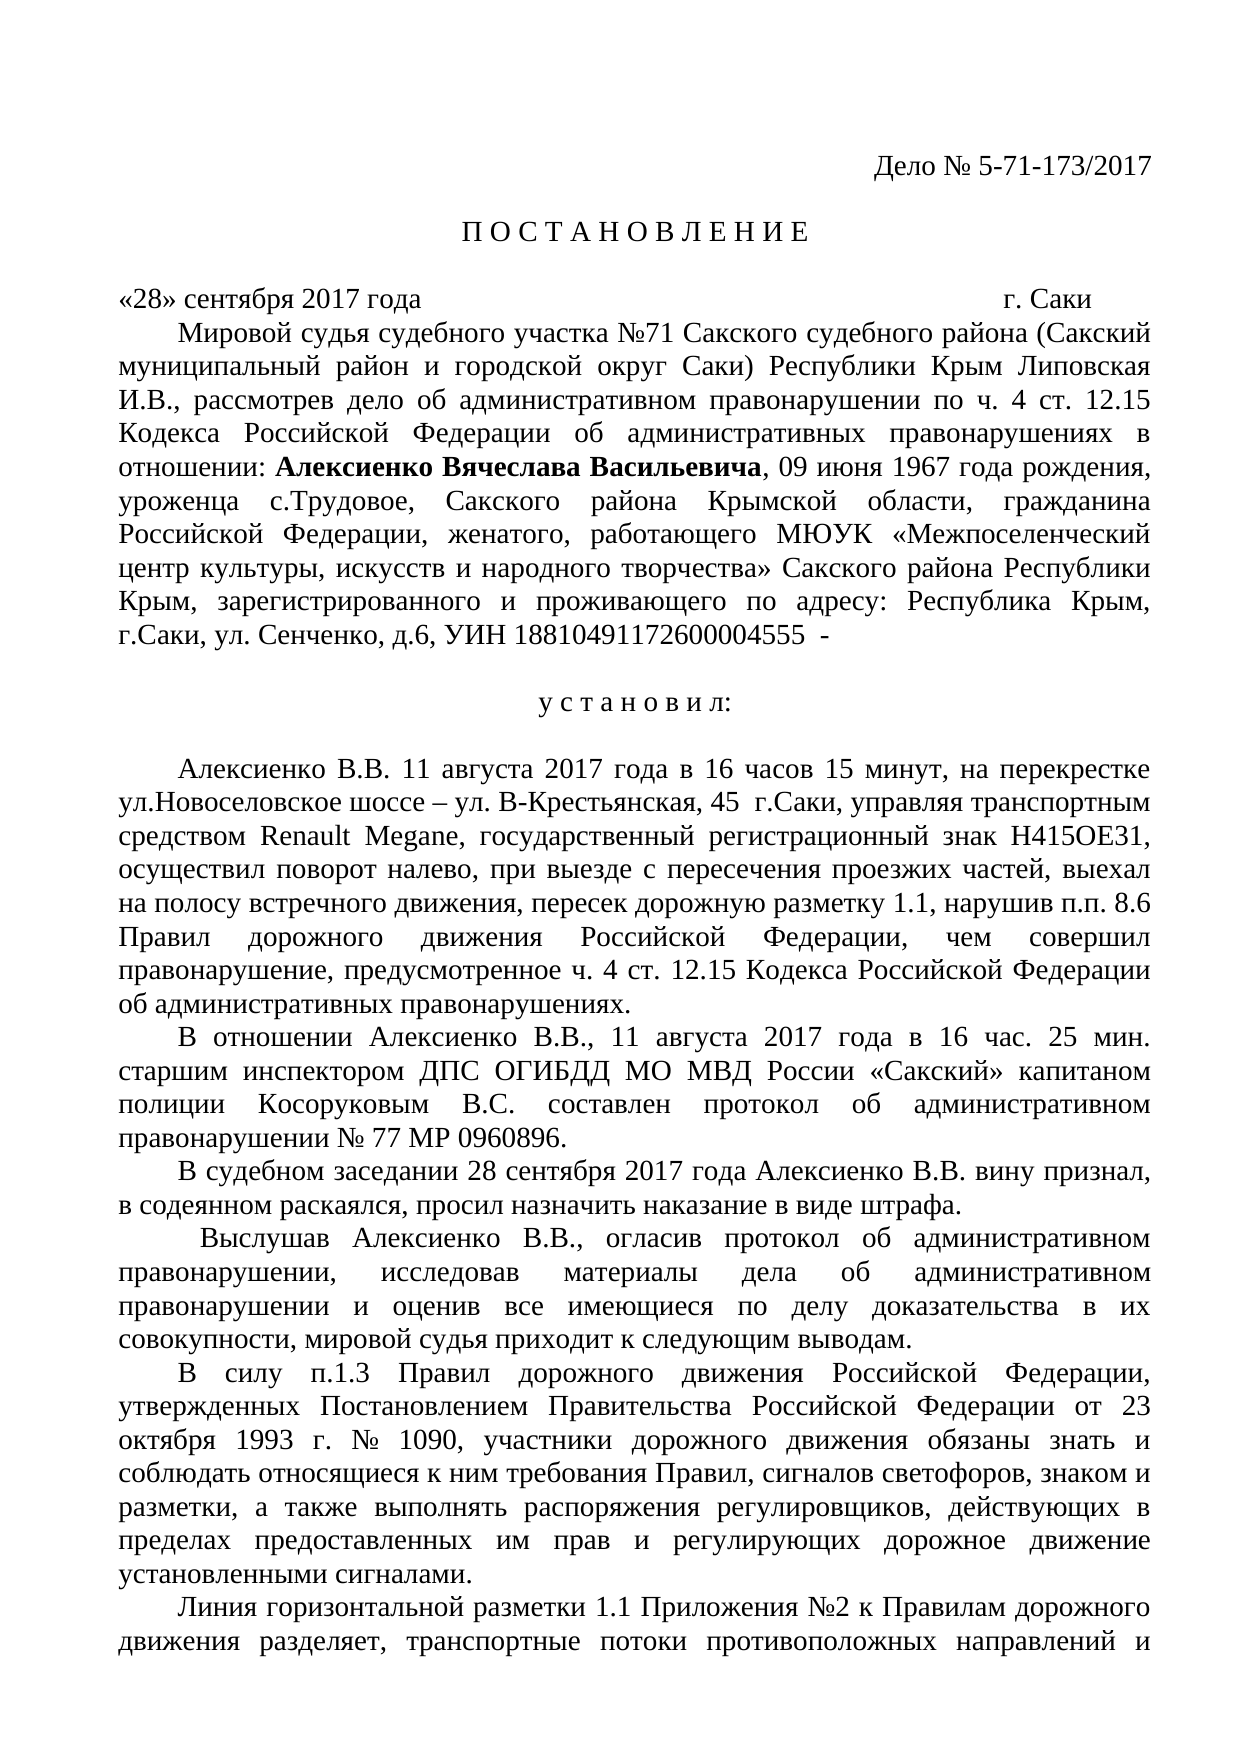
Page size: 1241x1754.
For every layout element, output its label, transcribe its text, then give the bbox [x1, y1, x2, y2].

text В отношении Алексиенко В.В., 11 августа 2017 года в 16 час. 25 мин. старшим инспектором ДПС ОГИБДД МО МВД России «Сакский» капитаном полиции Косоруковым В.С. составлен протокол об административном правонарушении № 77 МР 0960896. [118, 1019, 1152, 1153]
text «28» сентября 2017 года г. Саки [118, 281, 1152, 315]
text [118, 1589, 1152, 1657]
subtitle Дело № 5-71-173/2017 [118, 148, 1152, 181]
subtitle П О С Т А Н О В Л Е Н И Е [118, 214, 1152, 248]
text В судебном заседании 28 сентября 2017 года Алексиенко В.В. вину признал, в содеянном раскаялся, просил назначить наказание в виде штрафа. [118, 1153, 1152, 1221]
text Выслушав Алексиенко В.В., огласив протокол об административном правонарушении, исследовав материалы дела об административном правонарушении и оценив все имеющиеся по делу доказательства в их совокупности, мировой судья приходит к следующим выводам. [118, 1221, 1152, 1355]
text В силу п.1.3 Правил дорожного движения Российской Федерации, утвержденных Постановлением Правительства Российской Федерации от 23 октября . № 1090, участники дорожного движения обязаны знать и соблюдать относящиеся к ним требования Правил, сигналов светофоров, знаком и разметки, а также выполнять распоряжения регулировщиков, действующих в пределах предоставленных им прав и регулирующих дорожное движение установленными сигналами. [118, 1355, 1152, 1589]
text у с т а н о в и л: [118, 684, 1152, 717]
text Алексиенко В.В. 11 августа 2017 года в 16 часов 15 минут, на перекрестке ул.Новоселовское шоссе – ул. В-Крестьянская, 45 г.Саки, управляя транспортным средством Renault Megane, государственный регистрационный знак Н415ОЕ31, осуществил поворот налево, при выезде с пересечения проезжих частей, выехал на полосу встречного движения, пересек дорожную разметку 1.1, нарушив п.п. 8.6 Правил дорожного движения Российской Федерации, чем совершил правонарушение, предусмотренное ч. 4 ст. 12.15 Кодекса Российской Федерации об административных правонарушениях. [118, 751, 1152, 1019]
text Мировой судья судебного участка №71 Сакского судебного района (Сакский муниципальный район и городской округ Саки) Республики Крым Липовская И.В., рассмотрев дело об административном правонарушении по ч. 4 ст. 12.15 Кодекса Российской Федерации об административных правонарушениях в отношении: Алексиенко Вячеслава Васильевича, 09 июня 1967 года рождения, уроженца с.Трудовое, Сакского района Крымской области, гражданина Российской Федерации, женатого, работающего МЮУК «Межпоселенческий центр культуры, искусств и народного творчества» Сакского района Республики Крым, зарегистрированного и проживающего по адресу: Республика Крым, г.Саки, ул. Сенченко, д.6, УИН 18810491172600004555 - [118, 315, 1152, 650]
